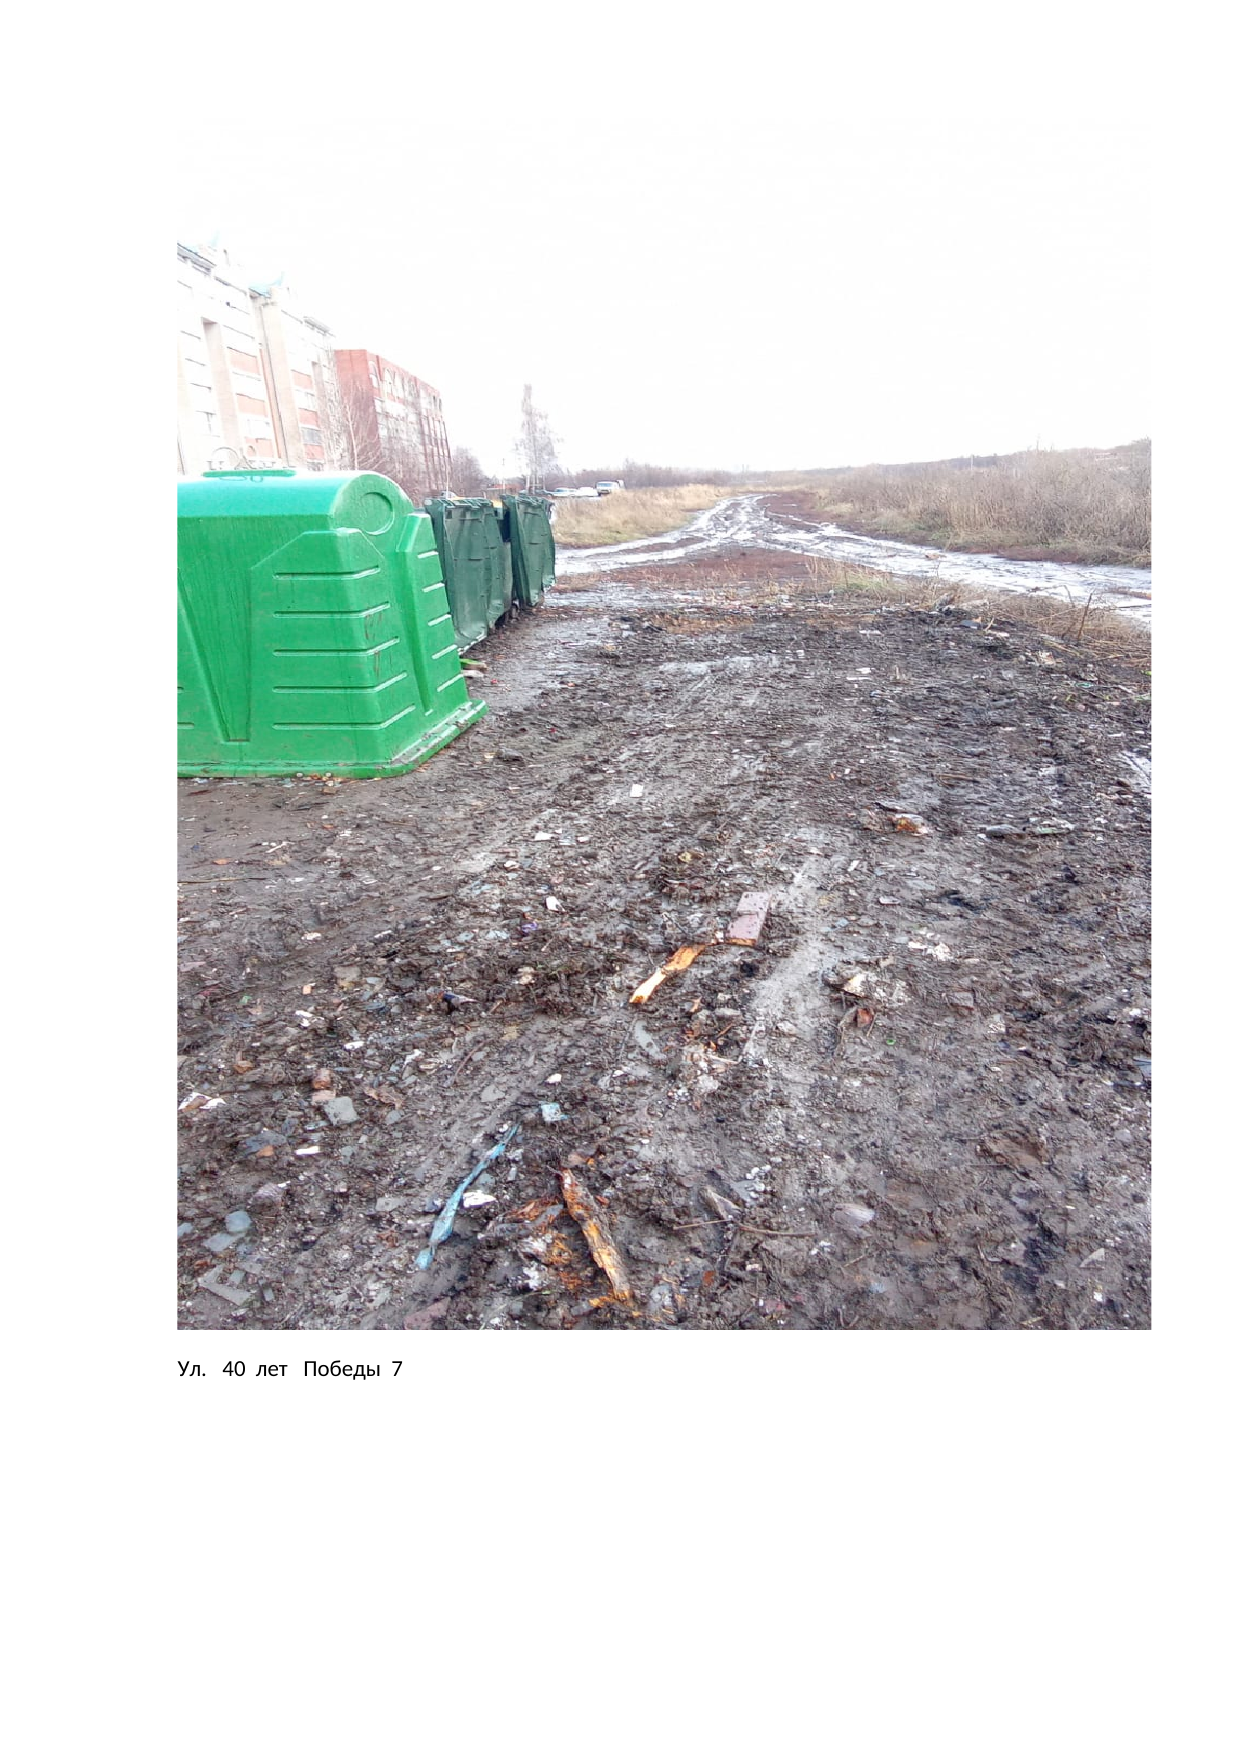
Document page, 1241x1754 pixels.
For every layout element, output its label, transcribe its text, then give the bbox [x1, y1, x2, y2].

picture [177, 118, 1152, 1330]
text Ул. 40 лет Победы 7 [177, 1354, 1152, 1382]
